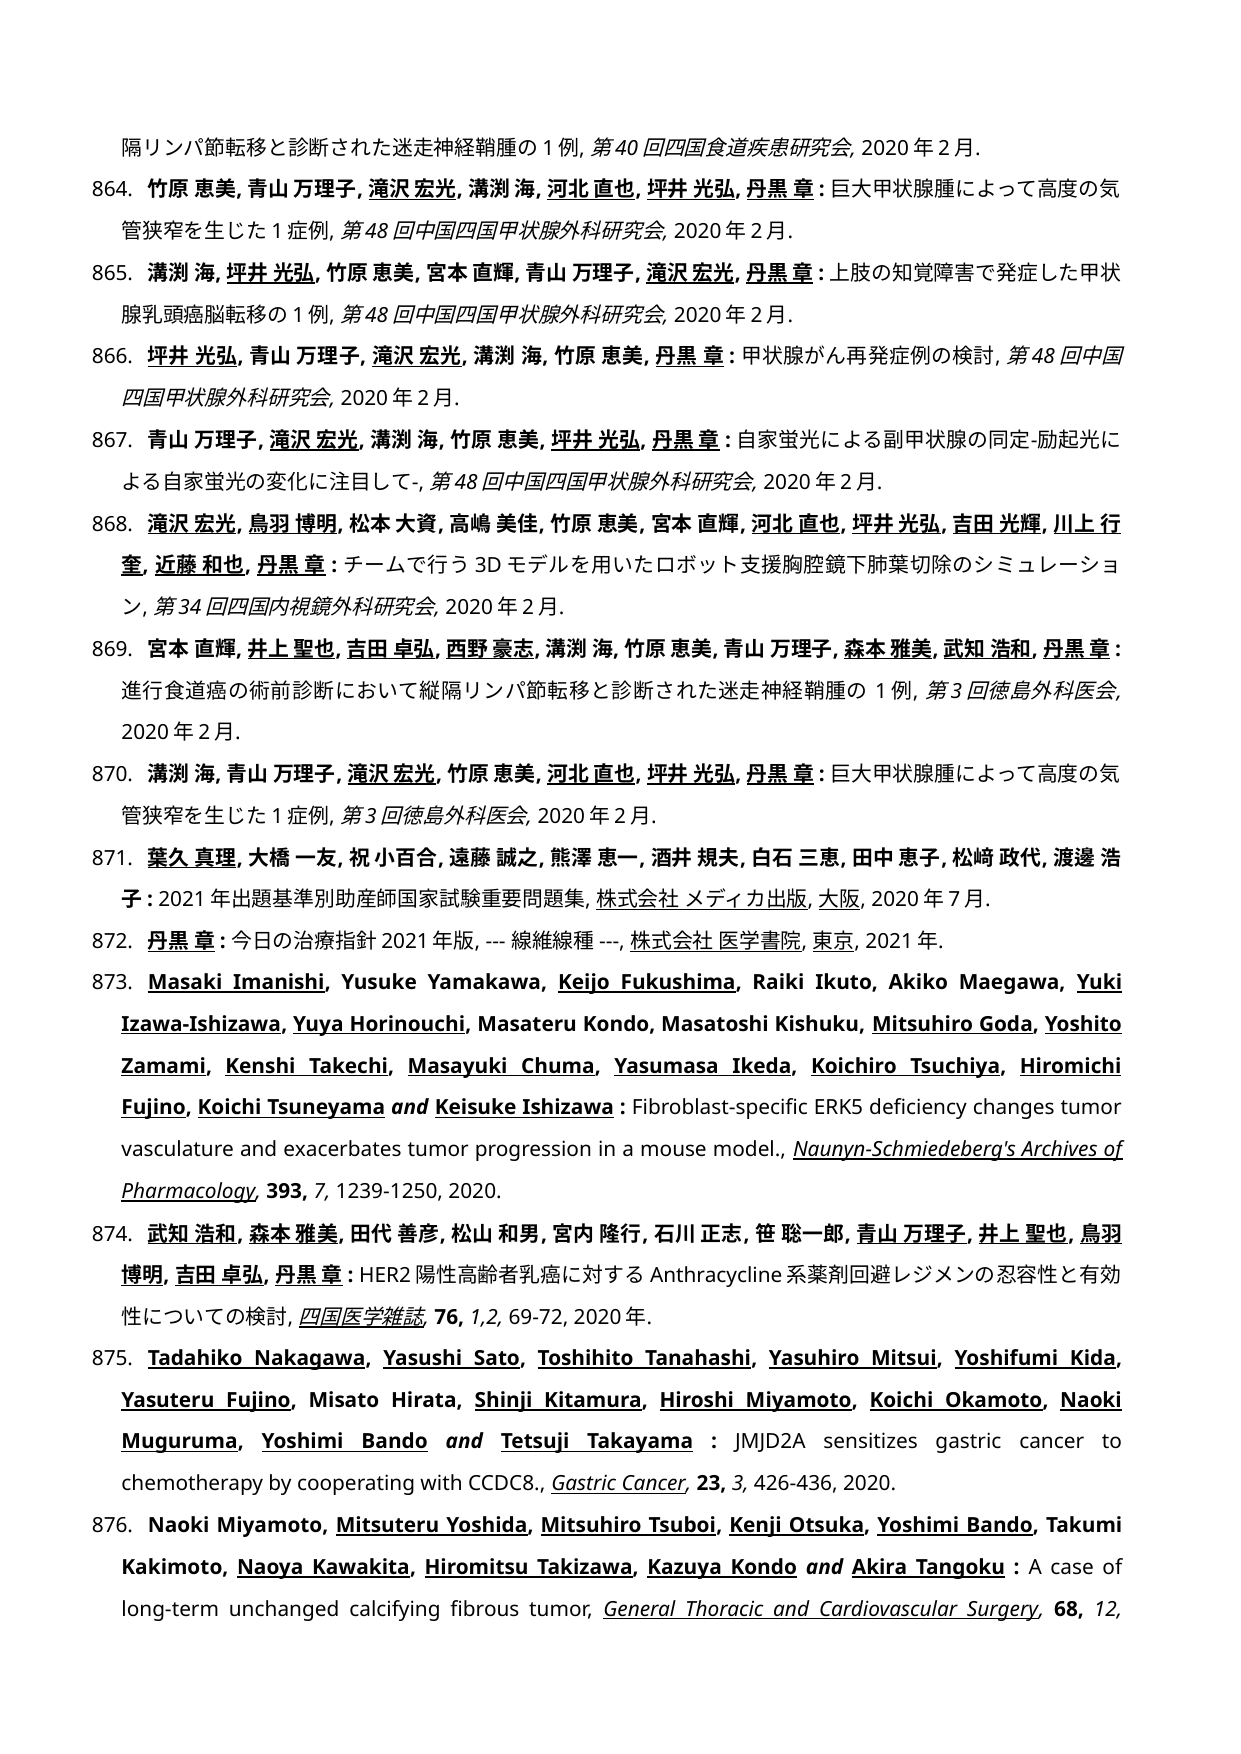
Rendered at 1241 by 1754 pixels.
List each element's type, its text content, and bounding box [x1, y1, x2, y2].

list 葉久 真理, 大橋 一友, 祝 小百合, 遠藤 誠之, 熊澤 恵一, 酒井 規夫, 白石 三恵, 田中 恵子, 松﨑 政代, 渡邊 浩子 : 2021年出題基準別助産師国家試験重要問題集, 株式会社 メディカ出版, 大阪, 2020年7月. [92, 835, 1122, 919]
list 溝渕 海, 坪井 光弘, 竹原 恵美, 宮本 直輝, 青山 万理子, 滝沢 宏光, 丹黒 章 : 上肢の知覚障害で発症した甲状腺乳頭癌脳転移の1例, 第48回中国四国甲状腺外科研究会, 2020年2月. [92, 250, 1122, 334]
list 武知 浩和, 森本 雅美, 田代 善彦, 松山 和男, 宮内 隆行, 石川 正志, 笹 聡一郎, 青山 万理子, 井上 聖也, 鳥羽 博明, 吉田 卓弘, 丹黒 章 : HER2陽性高齢者乳癌に対するAnthracycline系薬剤回避レジメンの忍容性と有効性についての検討, 四国医学雑誌, 76, 1,2, 69-72, 2020年. [92, 1211, 1122, 1336]
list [92, 1503, 1122, 1629]
list 竹原 恵美, 青山 万理子, 滝沢 宏光, 溝渕 海, 河北 直也, 坪井 光弘, 丹黒 章 : 巨大甲状腺腫によって高度の気管狭窄を生じた1症例, 第48回中国四国甲状腺外科研究会, 2020年2月. [92, 167, 1122, 250]
list Masaki Imanishi, Yusuke Yamakawa, Keijo Fukushima, Raiki Ikuto, Akiko Maegawa, Yuki Izawa-Ishizawa, Yuya Horinouchi, Masateru Kondo, Masatoshi Kishuku, Mitsuhiro Goda, Yoshito Zamami, Kenshi Takechi, Masayuki Chuma, Yasumasa Ikeda, Koichiro Tsuchiya, Hiromichi Fujino, Koichi Tsuneyama and Keisuke Ishizawa : Fibroblast-specific ERK5 deficiency changes tumor vasculature and exacerbates tumor progression in a mouse model., Naunyn-Schmiedeberg's Archives of Pharmacology, 393, 7, 1239-1250, 2020. [92, 961, 1122, 1211]
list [92, 125, 1122, 167]
list 青山 万理子, 滝沢 宏光, 溝渕 海, 竹原 恵美, 坪井 光弘, 丹黒 章 : 自家蛍光による副甲状腺の同定-励起光による自家蛍光の変化に注目して-, 第48回中国四国甲状腺外科研究会, 2020年2月. [92, 417, 1122, 501]
list 滝沢 宏光, 鳥羽 博明, 松本 大資, 高嶋 美佳, 竹原 恵美, 宮本 直輝, 河北 直也, 坪井 光弘, 吉田 光輝, 川上 行奎, 近藤 和也, 丹黒 章 : チームで行う3Dモデルを用いたロボット支援胸腔鏡下肺葉切除のシミュレーション, 第34回四国内視鏡外科研究会, 2020年2月. [92, 501, 1122, 626]
list Tadahiko Nakagawa, Yasushi Sato, Toshihito Tanahashi, Yasuhiro Mitsui, Yoshifumi Kida, Yasuteru Fujino, Misato Hirata, Shinji Kitamura, Hiroshi Miyamoto, Koichi Okamoto, Naoki Muguruma, Yoshimi Bando and Tetsuji Takayama : JMJD2A sensitizes gastric cancer to chemotherapy by cooperating with CCDC8., Gastric Cancer, 23, 3, 426-436, 2020. [92, 1336, 1122, 1503]
list 宮本 直輝, 井上 聖也, 吉田 卓弘, 西野 豪志, 溝渕 海, 竹原 恵美, 青山 万理子, 森本 雅美, 武知 浩和, 丹黒 章 : 進行食道癌の術前診断において縦隔リンパ節転移と診断された迷走神経鞘腫の1例, 第3回徳島外科医会, 2020年2月. [92, 626, 1122, 752]
list 溝渕 海, 青山 万理子, 滝沢 宏光, 竹原 恵美, 河北 直也, 坪井 光弘, 丹黒 章 : 巨大甲状腺腫によって高度の気管狭窄を生じた1症例, 第3回徳島外科医会, 2020年2月. [92, 752, 1122, 835]
list 丹黒 章 : 今日の治療指針2021年版, --- 線維線種 ---, 株式会社 医学書院, 東京, 2021年. [92, 919, 1122, 961]
list 坪井 光弘, 青山 万理子, 滝沢 宏光, 溝渕 海, 竹原 恵美, 丹黒 章 : 甲状腺がん再発症例の検討, 第48回中国四国甲状腺外科研究会, 2020年2月. [92, 334, 1122, 417]
